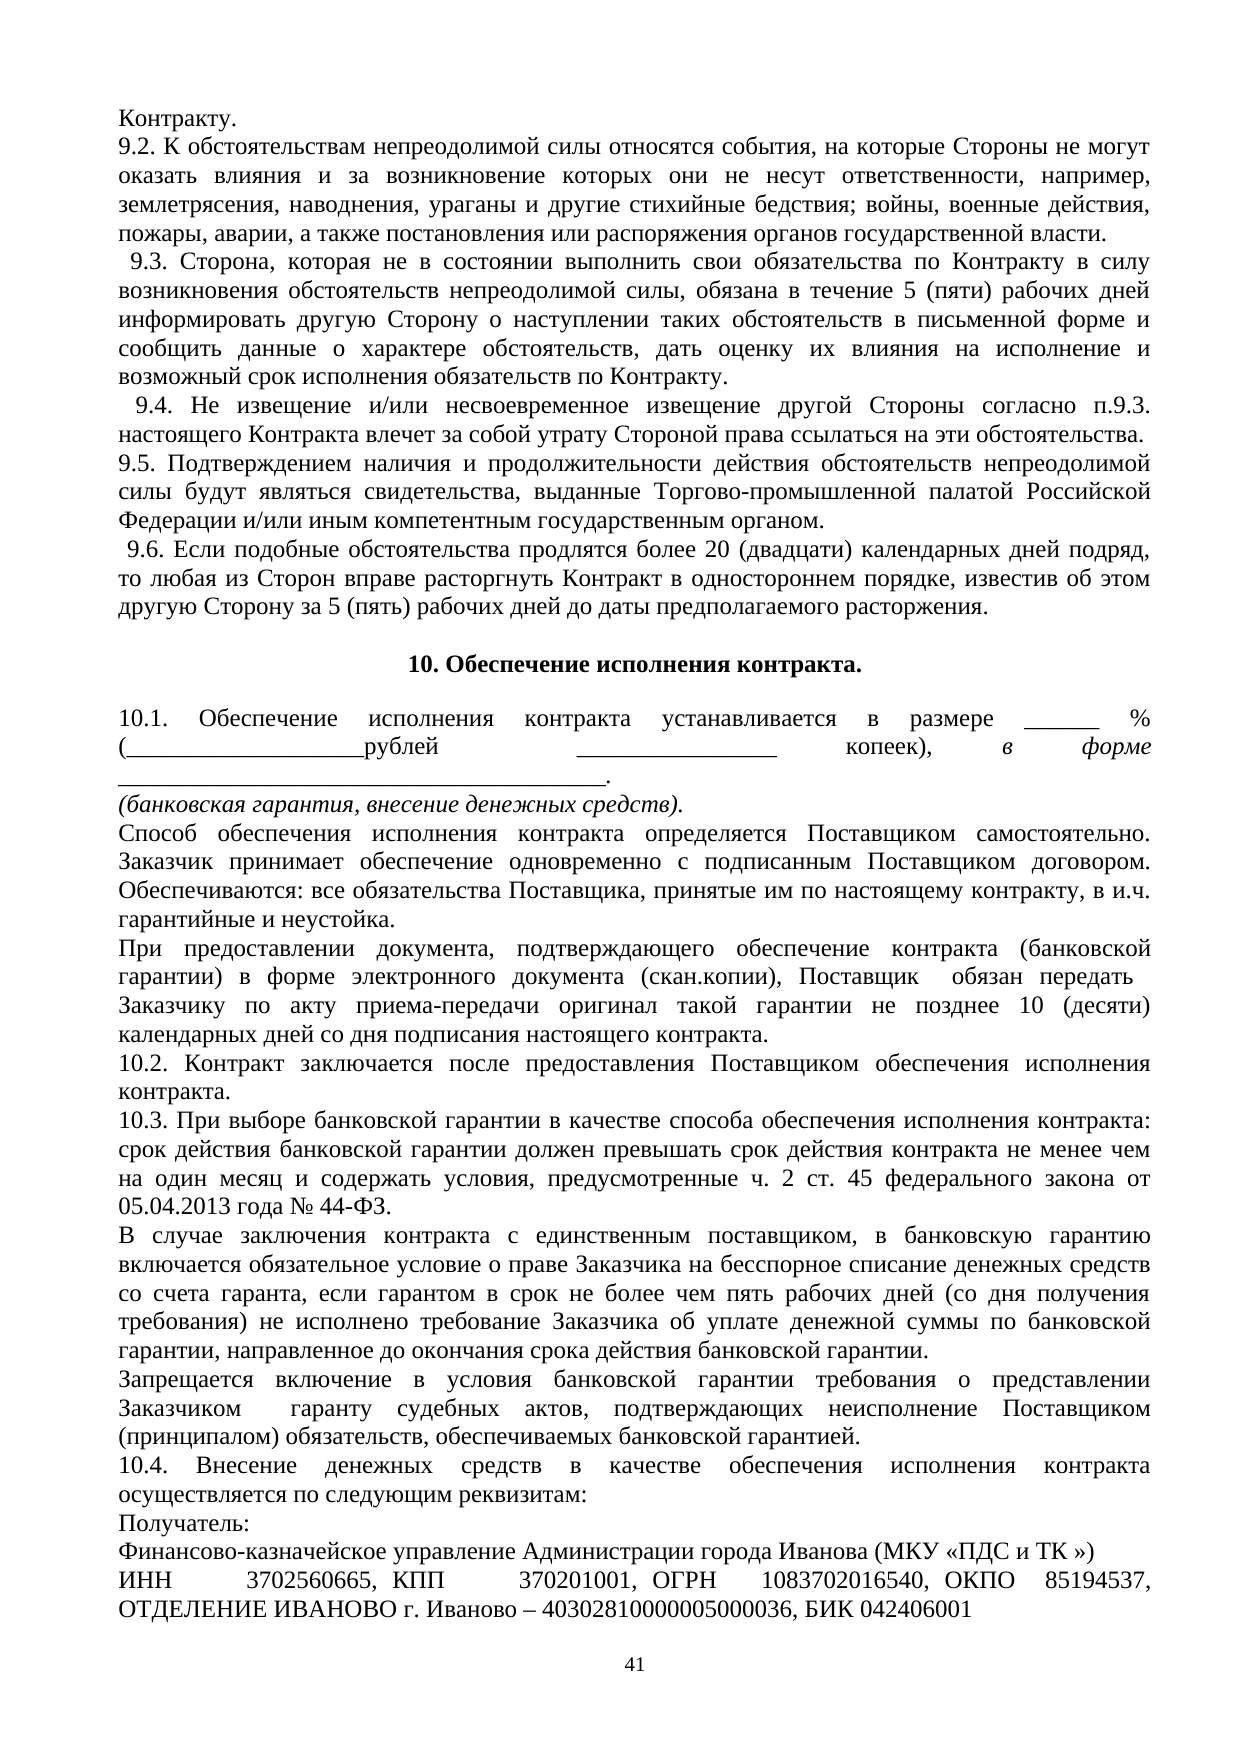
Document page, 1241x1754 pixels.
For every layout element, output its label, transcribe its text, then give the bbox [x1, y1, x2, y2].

text 9.6. Если подобные обстоятельства продлятся более 20 (двадцати) календарных дней подряд, то любая из Сторон вправе расторгнуть Контракт в одностороннем порядке, известив об этом другую Сторону за 5 (пять) рабочих дней до даты предполагаемого расторжения. [118, 534, 1152, 620]
text 10. Обеспечение исполнения контракта. [118, 649, 1152, 678]
text 10.4. Внесение денежных средств в качестве обеспечения исполнения контракта осуществляется по следующим реквизитам: [118, 1450, 1152, 1508]
text Способ обеспечения исполнения контракта определяется Поставщиком самостоятельно. Заказчик принимает обеспечение одновременно с подписанным Поставщиком договором. Обеспечиваются: все обязательства Поставщика, принятые им по настоящему контракту, в и.ч. гарантийные и неустойка. [118, 818, 1152, 933]
text ИНН 3702560665, КПП 370201001, ОГРН 1083702016540, ОКПО 85194537, ОТДЕЛЕНИЕ ИВАНОВО г. Иваново – 40302810000005000036, БИК 042406001 [118, 1565, 1152, 1623]
text Финансово-казначейское управление Администрации города Иванова (МКУ «ПДС и ТК ») [118, 1536, 1152, 1565]
text 9.5. Подтверждением наличия и продолжительности действия обстоятельств непреодолимой силы будут являться свидетельства, выданные Торгово-промышленной палатой Российской Федерации и/или иным компетентным государственным органом. [118, 448, 1152, 534]
text 10.1. Обеспечение исполнения контракта устанавливается в размере ______ % (___________________рублей ________________ копеек), в форме _______________________________________. [118, 703, 1152, 789]
text 9.4. Не извещение и/или несвоевременное извещение другой Стороны согласно п.9.3. настоящего Контракта влечет за собой утрату Стороной права ссылаться на эти обстоятельства. [118, 390, 1152, 448]
text 10.3. При выборе банковской гарантии в качестве способа обеспечения исполнения контракта: срок действия банковской гарантии должен превышать срок действия контракта не менее чем на один месяц и содержать условия, предусмотренные ч. 2 ст. 45 федерального закона от 05.04.2013 года № 44-ФЗ. [118, 1105, 1152, 1220]
text (банковская гарантия, внесение денежных средств). [118, 789, 1152, 818]
text Получатель: [118, 1508, 1152, 1536]
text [118, 103, 1152, 131]
text 10.2. Контракт заключается после предоставления Поставщиком обеспечения исполнения контракта. [118, 1048, 1152, 1105]
text Запрещается включение в условия банковской гарантии требования о представлении Заказчиком гаранту судебных актов, подтверждающих неисполнение Поставщиком (принципалом) обязательств, обеспечиваемых банковской гарантией. [118, 1364, 1152, 1450]
text При предоставлении документа, подтверждающего обеспечение контракта (банковской гарантии) в форме электронного документа (скан.копии), Поставщик обязан передать Заказчику по акту приема-передачи оригинал такой гарантии не позднее 10 (десяти) календарных дней со дня подписания настоящего контракта. [118, 933, 1152, 1048]
text В случае заключения контракта с единственным поставщиком, в банковскую гарантию включается обязательное условие о праве Заказчика на бесспорное списание денежных средств со счета гаранта, если гарантом в срок не более чем пять рабочих дней (со дня получения требования) не исполнено требование Заказчика об уплате денежной суммы по банковской гарантии, направленное до окончания срока действия банковской гарантии. [118, 1220, 1152, 1364]
text 9.3. Сторона, которая не в состоянии выполнить свои обязательства по Контракту в силу возникновения обстоятельств непреодолимой силы, обязана в течение 5 (пяти) рабочих дней информировать другую Сторону о наступлении таких обстоятельств в письменной форме и сообщить данные о характере обстоятельств, дать оценку их влияния на исполнение и возможный срок исполнения обязательств по Контракту. [118, 246, 1152, 390]
text 9.2. К обстоятельствам непреодолимой силы относятся события, на которые Стороны не могут оказать влияния и за возникновение которых они не несут ответственности, например, землетрясения, наводнения, ураганы и другие стихийные бедствия; войны, военные действия, пожары, аварии, а также постановления или распоряжения органов государственной власти. [118, 131, 1152, 246]
